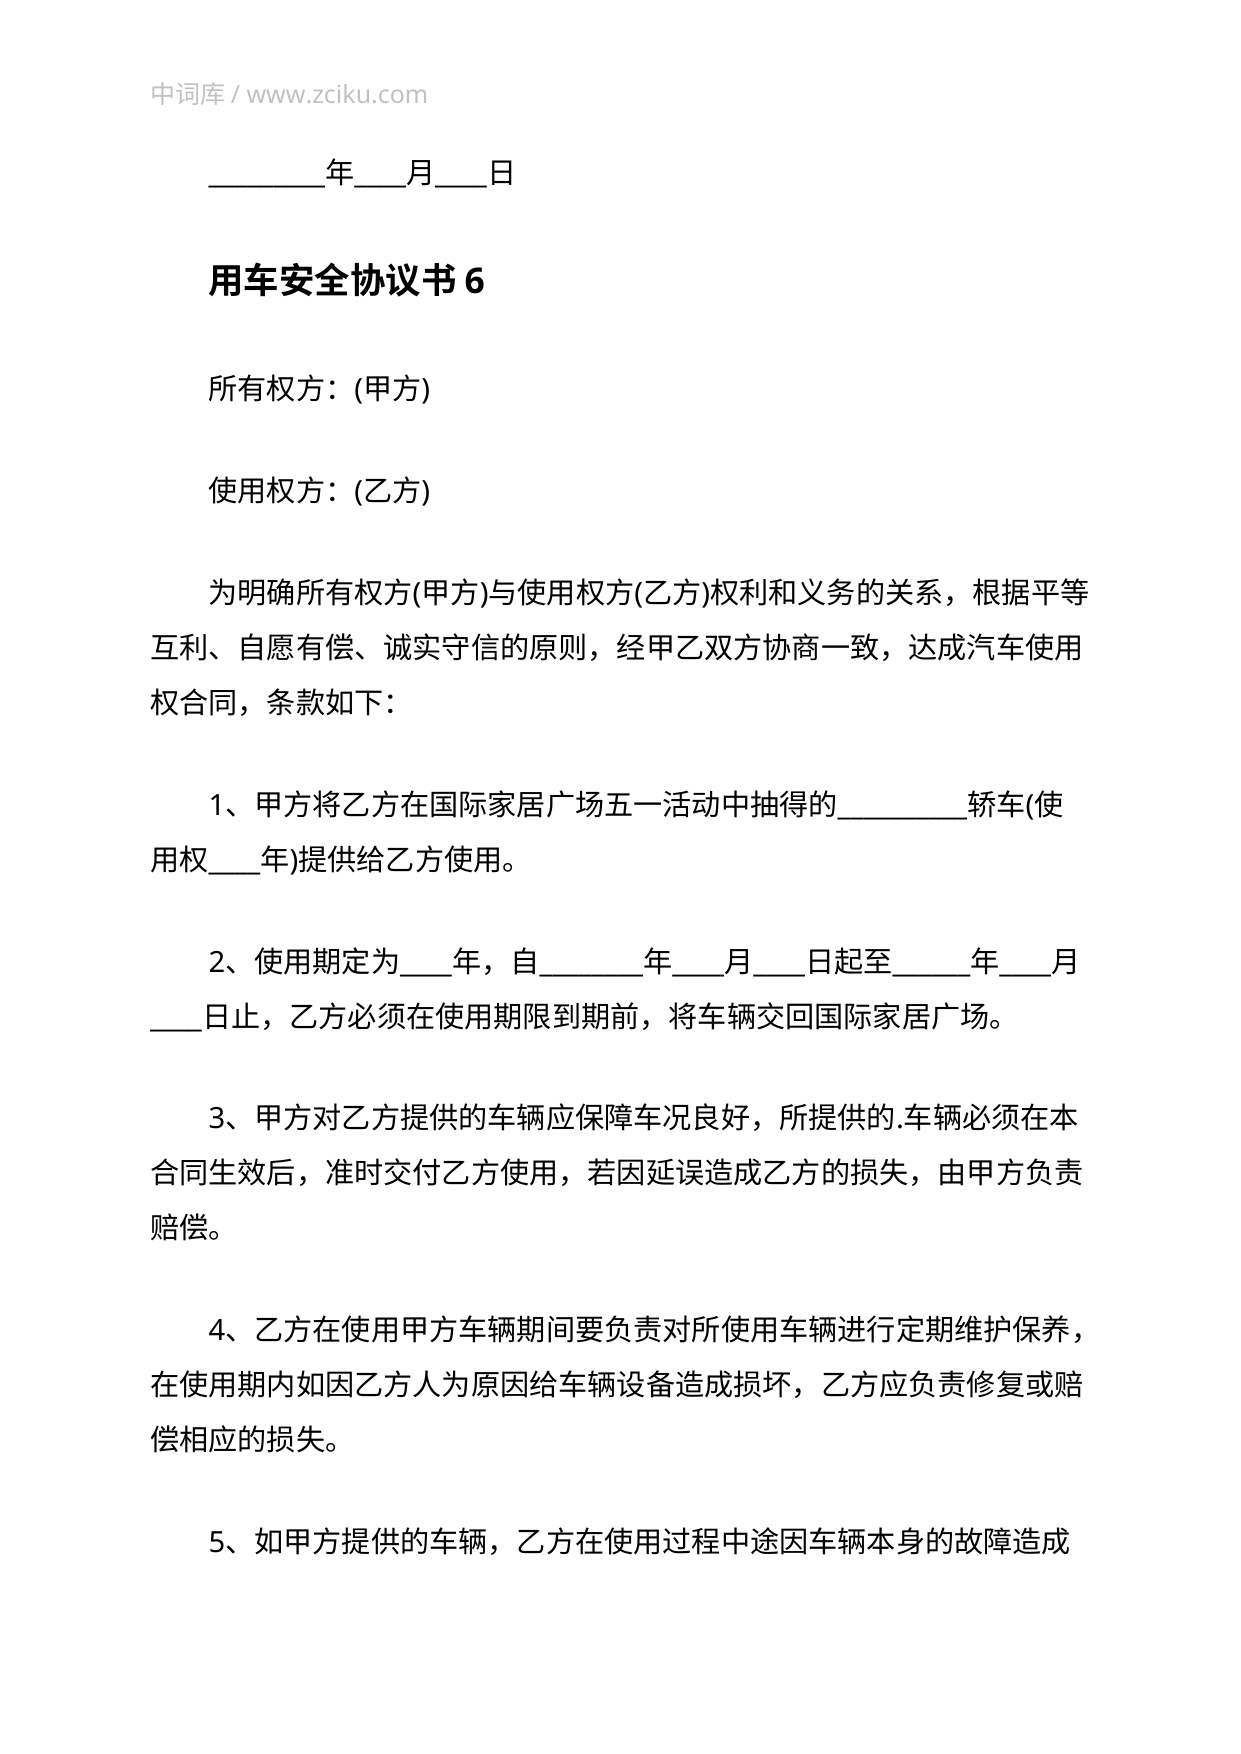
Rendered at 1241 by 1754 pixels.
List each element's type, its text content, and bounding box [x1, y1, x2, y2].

text 1、甲方将乙方在国际家居广场五一活动中抽得的__________轿车(使用权____年)提供给乙方使用。 [150, 781, 1090, 878]
text 使用权方：(乙方) [150, 467, 1090, 510]
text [150, 1518, 1090, 1561]
text 所有权方：(甲方) [150, 366, 1090, 408]
text 4、乙方在使用甲方车辆期间要负责对所使用车辆进行定期维护保养，在使用期内如因乙方人为原因给车辆设备造成损坏，乙方应负责修复或赔偿相应的损失。 [150, 1307, 1090, 1459]
text 为明确所有权方(甲方)与使用权方(乙方)权利和义务的关系，根据平等互利、自愿有偿、诚实守信的原则，经甲乙双方协商一致，达成汽车使用权合同，条款如下： [150, 569, 1090, 722]
text 3、甲方对乙方提供的车辆应保障车况良好，所提供的.车辆必须在本合同生效后，准时交付乙方使用，若因延误造成乙方的损失，由甲方负责赔偿。 [150, 1095, 1090, 1247]
text 用车安全协议书 6 [150, 252, 1090, 303]
text _________年____月____日 [150, 150, 1090, 192]
text 2、使用期定为____年，自________年____月____日起至______年____月____日止，乙方必须在使用期限到期前，将车辆交回国际家居广场。 [150, 938, 1090, 1036]
